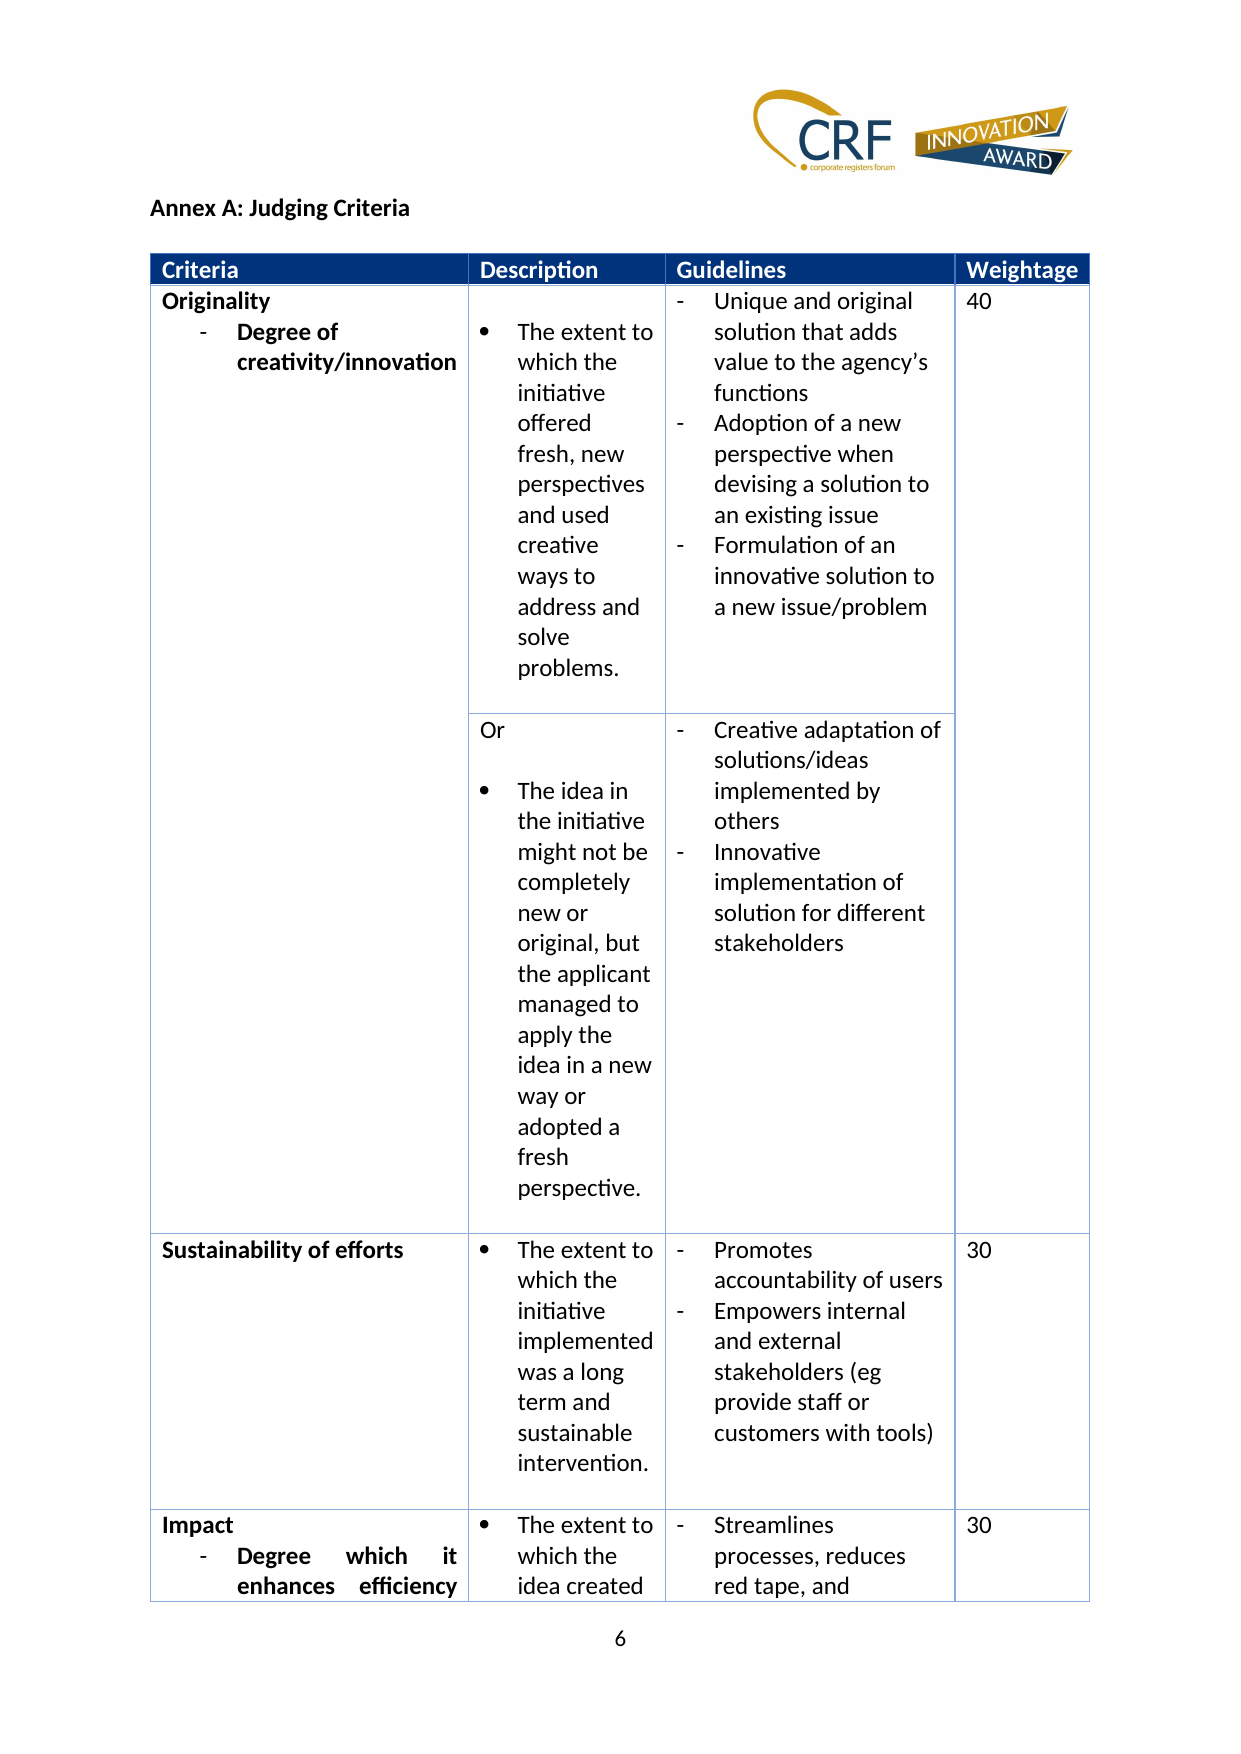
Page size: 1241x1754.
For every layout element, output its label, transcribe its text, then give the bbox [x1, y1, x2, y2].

text Annex A: Judging Criteria [150, 192, 1090, 222]
table_cell 30 [956, 1510, 1089, 1601]
table_cell Impact Degree which it enhances efficiency and increase effectiveness [151, 1510, 468, 1601]
table_cell Sustainability of efforts [151, 1234, 468, 1508]
table_cell Originality Degree of creativity/innovation [151, 286, 468, 1233]
table_header Description [469, 254, 665, 284]
table_cell The extent to which the initiative implemented was a long term and sustainable intervention. [469, 1234, 665, 1508]
table_cell 40 [956, 286, 1089, 1233]
table_header Weightage [956, 254, 1089, 284]
table_cell Unique and original solution that adds value to the agency’s functions Adoption of a new perspective when devising a solution to an existing issue Formulation of an innovative solution to a new issue/problem [666, 286, 954, 713]
table_header Guidelines [666, 254, 954, 284]
table_header Criteria [151, 254, 468, 284]
picture [730, 73, 1091, 192]
table_cell 30 [956, 1234, 1089, 1508]
table_cell The extent to which the initiative offered fresh, new perspectives and used creative ways to address and solve problems. [469, 286, 665, 713]
table_cell Creative adaptation of solutions/ideas implemented by others Innovative implementation of solution for different stakeholders [666, 714, 954, 1233]
table_cell Or The idea in the initiative might not be completely new or original, but the applicant managed to apply the idea in a new way or adopted a fresh perspective. [469, 714, 665, 1233]
table_cell Promotes accountability of users Empowers internal and external stakeholders (eg provide staff or customers with tools) [666, 1234, 954, 1508]
